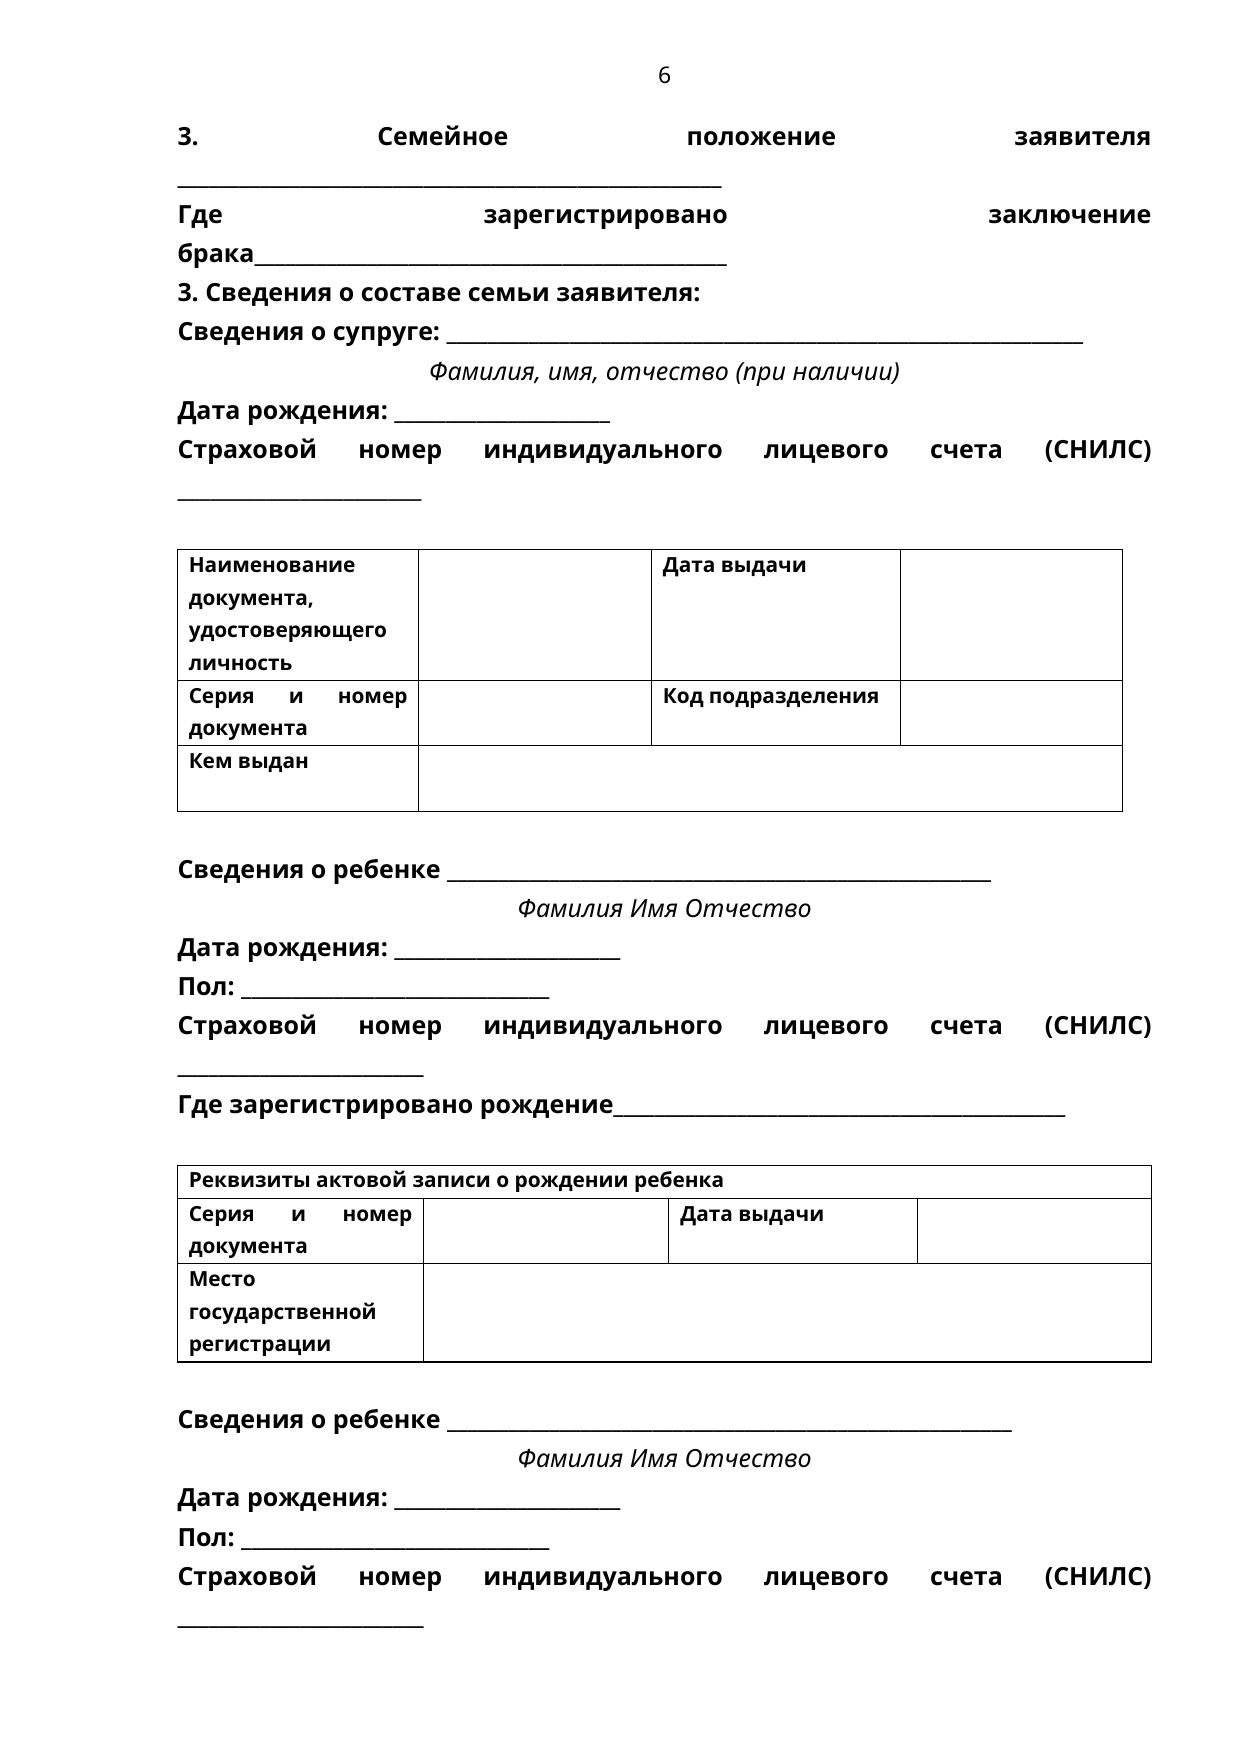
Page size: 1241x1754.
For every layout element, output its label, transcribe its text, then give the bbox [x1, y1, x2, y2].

table_cell [419, 681, 651, 745]
table_cell Место государственной регистрации [178, 1264, 423, 1361]
text Дата рождения: _____________________ [177, 392, 1152, 426]
table_cell [901, 681, 1122, 745]
table_header [901, 550, 1122, 680]
table_cell Дата выдачи [669, 1199, 917, 1263]
text Пол: ______________________________ [177, 969, 1152, 1003]
text Где зарегистрировано рождение____________________________________________ [177, 1086, 1152, 1120]
text Страховой номер индивидуального лицевого счета (СНИЛС) ______________________ [177, 431, 1152, 505]
text Страховой номер индивидуального лицевого счета (СНИЛС) ________________________ [177, 1558, 1152, 1632]
text 3. Сведения о составе семьи заявителя: [177, 275, 1152, 309]
text Сведения о ребенке _____________________________________________________ [177, 851, 1152, 885]
table_header Дата выдачи [652, 550, 900, 680]
table_cell Серия и номер документа [178, 1199, 423, 1263]
table_header [419, 550, 651, 680]
table_cell [918, 1199, 1151, 1263]
table_cell [424, 1264, 1151, 1361]
text Фамилия Имя Отчество [177, 890, 1152, 924]
table_header Реквизиты актовой записи о рождении ребенка [178, 1166, 1151, 1198]
table_header Наименование документа, удостоверяющего личность [178, 550, 418, 680]
table_cell Кем выдан [178, 746, 418, 811]
text Дата рождения: ______________________ [177, 1480, 1152, 1514]
text Сведения о супруге: ______________________________________________________________ [177, 314, 1152, 348]
text Сведения о ребенке _______________________________________________________ [177, 1402, 1152, 1436]
text 3. Семейное положение заявителя _____________________________________________________ [177, 118, 1152, 191]
table_cell [419, 746, 1122, 811]
text Фамилия Имя Отчество [177, 1441, 1152, 1475]
text Где зарегистрировано заключение брака______________________________________________ [177, 196, 1152, 270]
table_cell [424, 1199, 668, 1263]
text Пол: ______________________________ [177, 1519, 1152, 1553]
table_cell Код подразделения [652, 681, 900, 745]
text Фамилия, имя, отчество (при наличии) [177, 353, 1152, 387]
text Страховой номер индивидуального лицевого счета (СНИЛС) ________________________ [177, 1008, 1152, 1081]
table_cell Серия и номер документа [178, 681, 418, 745]
text Дата рождения: ______________________ [177, 929, 1152, 964]
